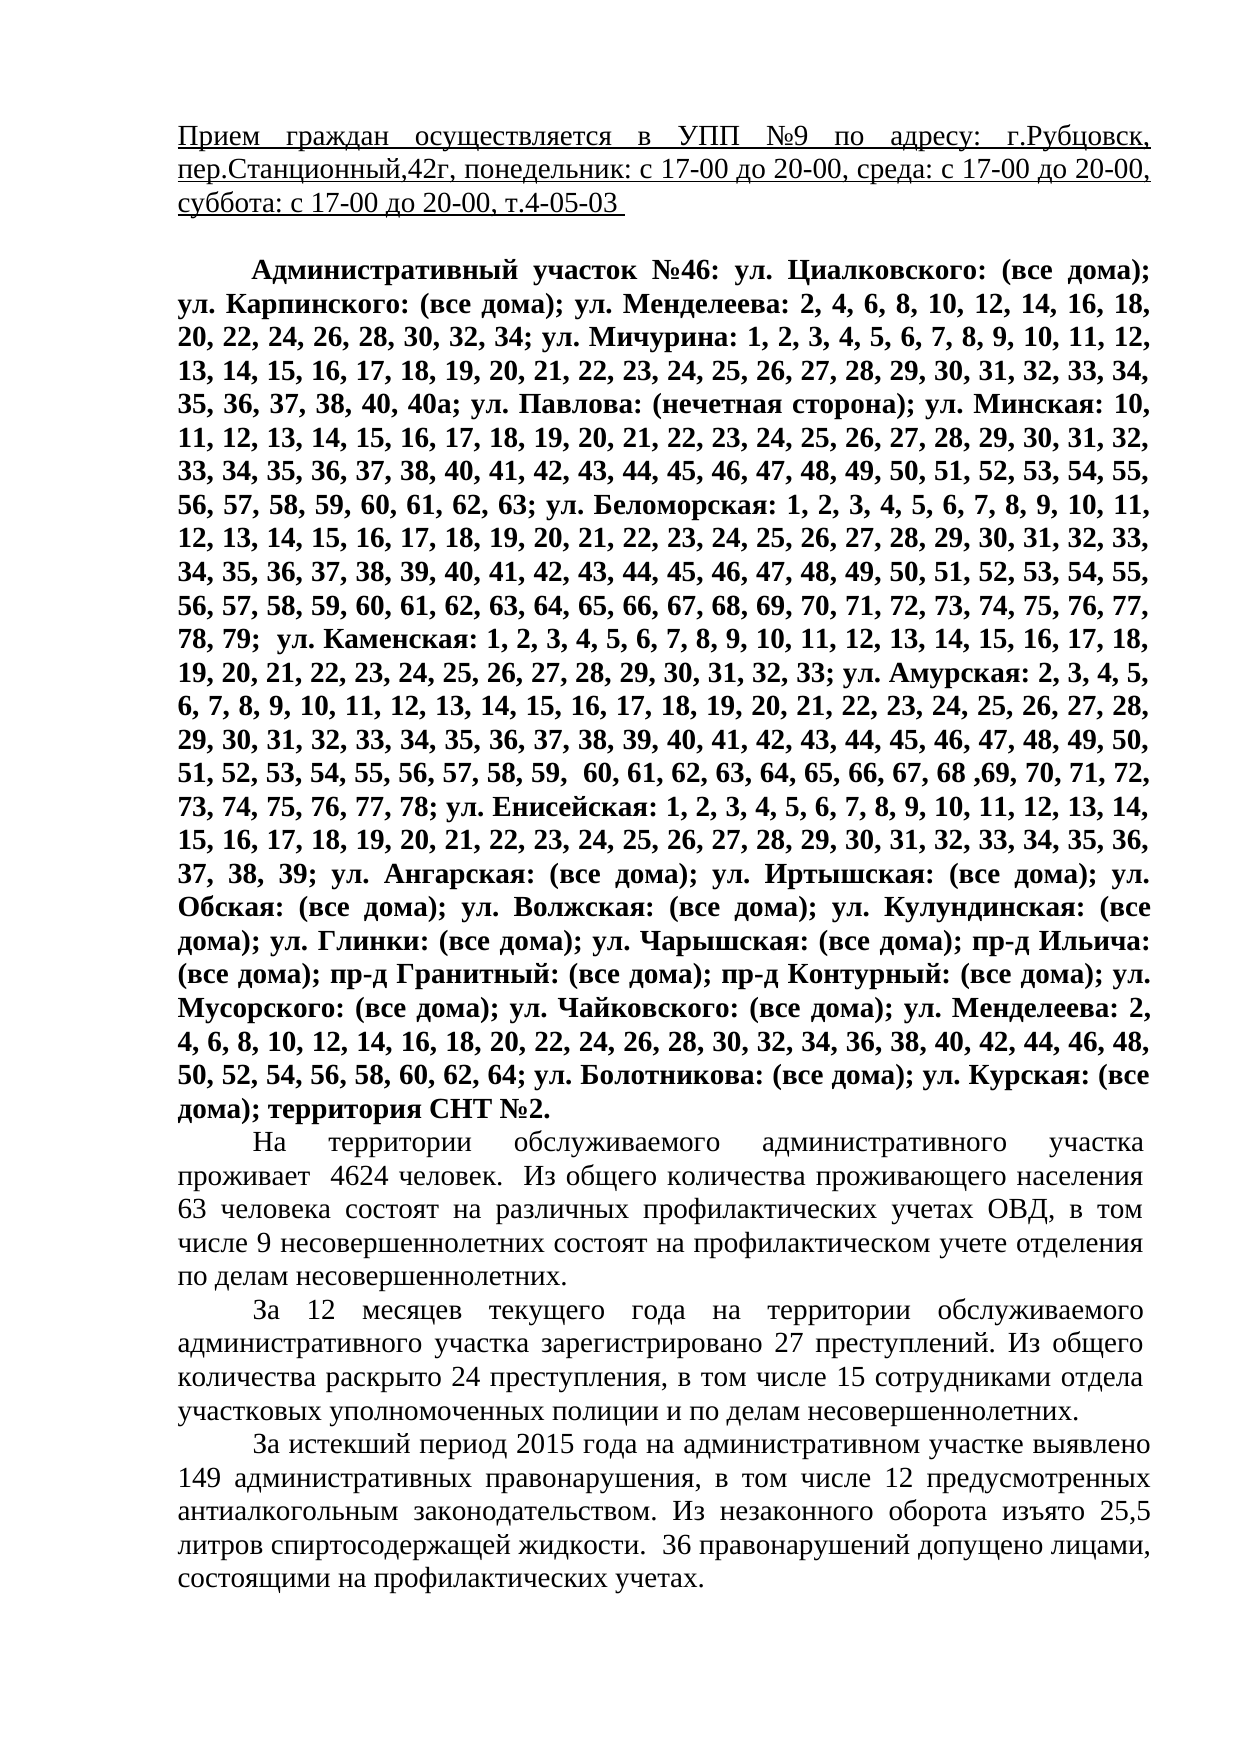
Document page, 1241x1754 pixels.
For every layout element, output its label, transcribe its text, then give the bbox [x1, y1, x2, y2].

text Административный участок №46: ул. Циалковского: (все дома); ул. Карпинского: (все дома); ул. Менделеева: 2, 4, 6, 8, 10, 12, 14, 16, 18, 20, 22, 24, 26, 28, 30, 32, 34; ул. Мичурина: 1, 2, 3, 4, 5, 6, 7, 8, 9, 10, 11, 12, 13, 14, 15, 16, 17, 18, 19, 20, 21, 22, 23, 24, 25, 26, 27, 28, 29, 30, 31, 32, 33, 34, 35, 36, 37, 38, 40, 40а; ул. Павлова: (нечетная сторона); ул. Минская: 10, 11, 12, 13, 14, 15, 16, 17, 18, 19, 20, 21, 22, 23, 24, 25, 26, 27, 28, 29, 30, 31, 32, 33, 34, 35, 36, 37, 38, 40, 41, 42, 43, 44, 45, 46, 47, 48, 49, 50, 51, 52, 53, 54, 55, 56, 57, 58, 59, 60, 61, 62, 63; ул. Беломорская: 1, 2, 3, 4, 5, 6, 7, 8, 9, 10, 11, 12, 13, 14, 15, 16, 17, 18, 19, 20, 21, 22, 23, 24, 25, 26, 27, 28, 29, 30, 31, 32, 33, 34, 35, 36, 37, 38, 39, 40, 41, 42, 43, 44, 45, 46, 47, 48, 49, 50, 51, 52, 53, 54, 55, 56, 57, 58, 59, 60, 61, 62, 63, 64, 65, 66, 67, 68, 69, 70, 71, 72, 73, 74, 75, 76, 77, 78, 79; ул. Каменская: 1, 2, 3, 4, 5, 6, 7, 8, 9, 10, 11, 12, 13, 14, 15, 16, 17, 18, 19, 20, 21, 22, 23, 24, 25, 26, 27, 28, 29, 30, 31, 32, 33; ул. Амурская: 2, 3, 4, 5, 6, 7, 8, 9, 10, 11, 12, 13, 14, 15, 16, 17, 18, 19, 20, 21, 22, 23, 24, 25, 26, 27, 28, 29, 30, 31, 32, 33, 34, 35, 36, 37, 38, 39, 40, 41, 42, 43, 44, 45, 46, 47, 48, 49, 50, 51, 52, 53, 54, 55, 56, 57, 58, 59, 60, 61, 62, 63, 64, 65, 66, 67, 68 ,69, 70, 71, 72, 73, 74, 75, 76, 77, 78; ул. Енисейская: 1, 2, 3, 4, 5, 6, 7, 8, 9, 10, 11, 12, 13, 14, 15, 16, 17, 18, 19, 20, 21, 22, 23, 24, 25, 26, 27, 28, 29, 30, 31, 32, 33, 34, 35, 36, 37, 38, 39; ул. Ангарская: (все дома); ул. Иртышская: (все дома); ул. Обская: (все дома); ул. Волжская: (все дома); ул. Кулундинская: (все дома); ул. Глинки: (все дома); ул. Чарышская: (все дома); пр-д Ильича: (все дома); пр-д Гранитный: (все дома); пр-д Контурный: (все дома); ул. Мусорского: (все дома); ул. Чайковского: (все дома); ул. Менделеева: 2, 4, 6, 8, 10, 12, 14, 16, 18, 20, 22, 24, 26, 28, 30, 32, 34, 36, 38, 40, 42, 44, 46, 48, 50, 52, 54, 56, 58, 60, 62, 64; ул. Болотникова: (все дома); ул. Курская: (все дома); территория СНТ №2. [177, 252, 1152, 1124]
text За 12 месяцев текущего года на территории обслуживаемого административного участка зарегистрировано 27 преступлений. Из общего количества раскрыто 24 преступления, в том числе 15 сотрудниками отдела участковых уполномоченных полиции и по делам несовершеннолетних. [177, 1292, 1144, 1426]
text За истекший период 2015 года на административном участке выявлено 149 административных правонарушения, в том числе 12 предусмотренных антиалкогольным законодательством. Из незаконного оборота изъято 25,5 литров спиртосодержащей жидкости. 36 правонарушений допущено лицами, состоящими на профилактических учетах. [177, 1426, 1152, 1594]
text Прием граждан осуществляется в УПП №9 по адресу: г.Рубцовск, пер.Станционный,42г, понедельник: с 17-00 до 20-00, среда: с 17-00 до 20-00, суббота: с 17-00 до 20-00, т.4-05-03 [177, 118, 1152, 219]
text На территории обслуживаемого административного участка проживает 4624 человек. Из общего количества проживающего населения 63 человека состоят на различных профилактических учетах ОВД, в том числе 9 несовершеннолетних состоят на профилактическом учете отделения по делам несовершеннолетних. [177, 1124, 1144, 1292]
